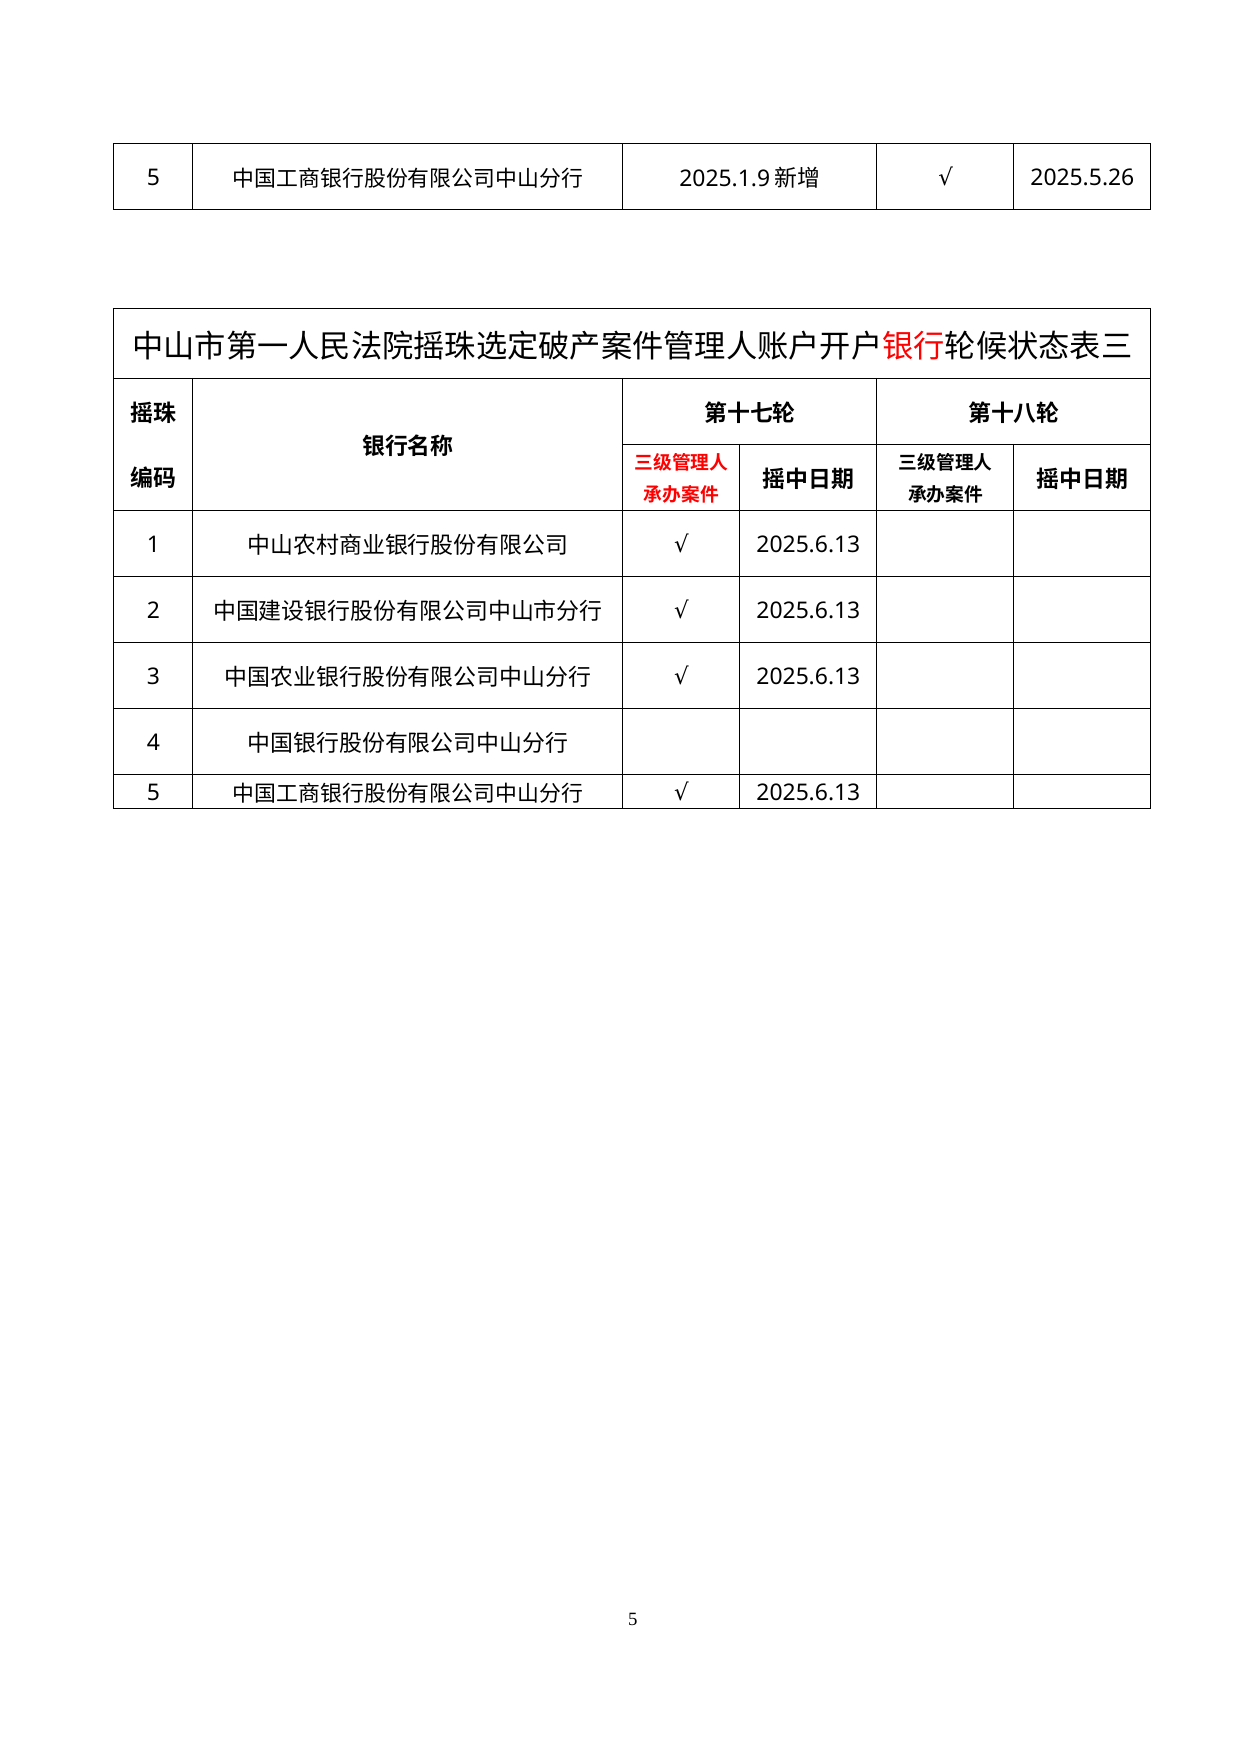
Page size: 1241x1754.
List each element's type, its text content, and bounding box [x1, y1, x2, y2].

table_cell [877, 775, 1013, 808]
table_cell √ [623, 511, 739, 576]
table_cell √ [877, 144, 1013, 209]
table_cell [740, 709, 876, 774]
table_cell [1014, 775, 1150, 808]
table_header 中山市第一人民法院摇珠选定破产案件管理人账户开户银行轮候状态表三 [114, 309, 1150, 378]
table_cell √ [623, 577, 739, 642]
table_cell [1014, 577, 1150, 642]
table_cell [623, 709, 739, 774]
table_cell 中国工商银行股份有限公司中山分行 [193, 144, 622, 209]
table_cell 2025.5.26 [1014, 144, 1150, 209]
table_cell 2 [114, 577, 192, 642]
table_cell [877, 511, 1013, 576]
table_cell [877, 643, 1013, 708]
table_cell 第十七轮 [623, 379, 876, 444]
table_cell √ [623, 775, 739, 808]
table_cell 银行名称 [193, 379, 622, 510]
table_cell 中国工商银行股份有限公司中山分行 [193, 775, 622, 808]
table_cell 1 [114, 511, 192, 576]
table_cell 三级管理人承办案件 [623, 445, 739, 510]
table_cell 2025.6.13 [740, 577, 876, 642]
table_cell 第十八轮 [877, 379, 1150, 444]
table_cell 摇中日期 [1014, 445, 1150, 510]
table_cell 3 [114, 643, 192, 708]
table_cell 2025.6.13 [740, 511, 876, 576]
table_cell [1014, 709, 1150, 774]
table_cell √ [623, 643, 739, 708]
table_cell 2025.6.13 [740, 643, 876, 708]
table_cell 中国银行股份有限公司中山分行 [193, 709, 622, 774]
table_cell 4 [114, 709, 192, 774]
table_cell 中国建设银行股份有限公司中山市分行 [193, 577, 622, 642]
table_cell 三级管理人 承办案件 [877, 445, 1013, 510]
table_cell [1014, 643, 1150, 708]
table_cell 中国农业银行股份有限公司中山分行 [193, 643, 622, 708]
table_cell 2025.1.9新增 [623, 144, 876, 209]
table_cell [877, 577, 1013, 642]
table_cell 5 [114, 775, 192, 808]
table_cell 中山农村商业银行股份有限公司 [193, 511, 622, 576]
table_cell [1014, 511, 1150, 576]
table_cell 摇珠编码 [114, 379, 192, 510]
table_cell 摇中日期 [740, 445, 876, 510]
table_cell 2025.6.13 [740, 775, 876, 808]
table_cell [877, 709, 1013, 774]
table_cell 5 [114, 144, 192, 209]
